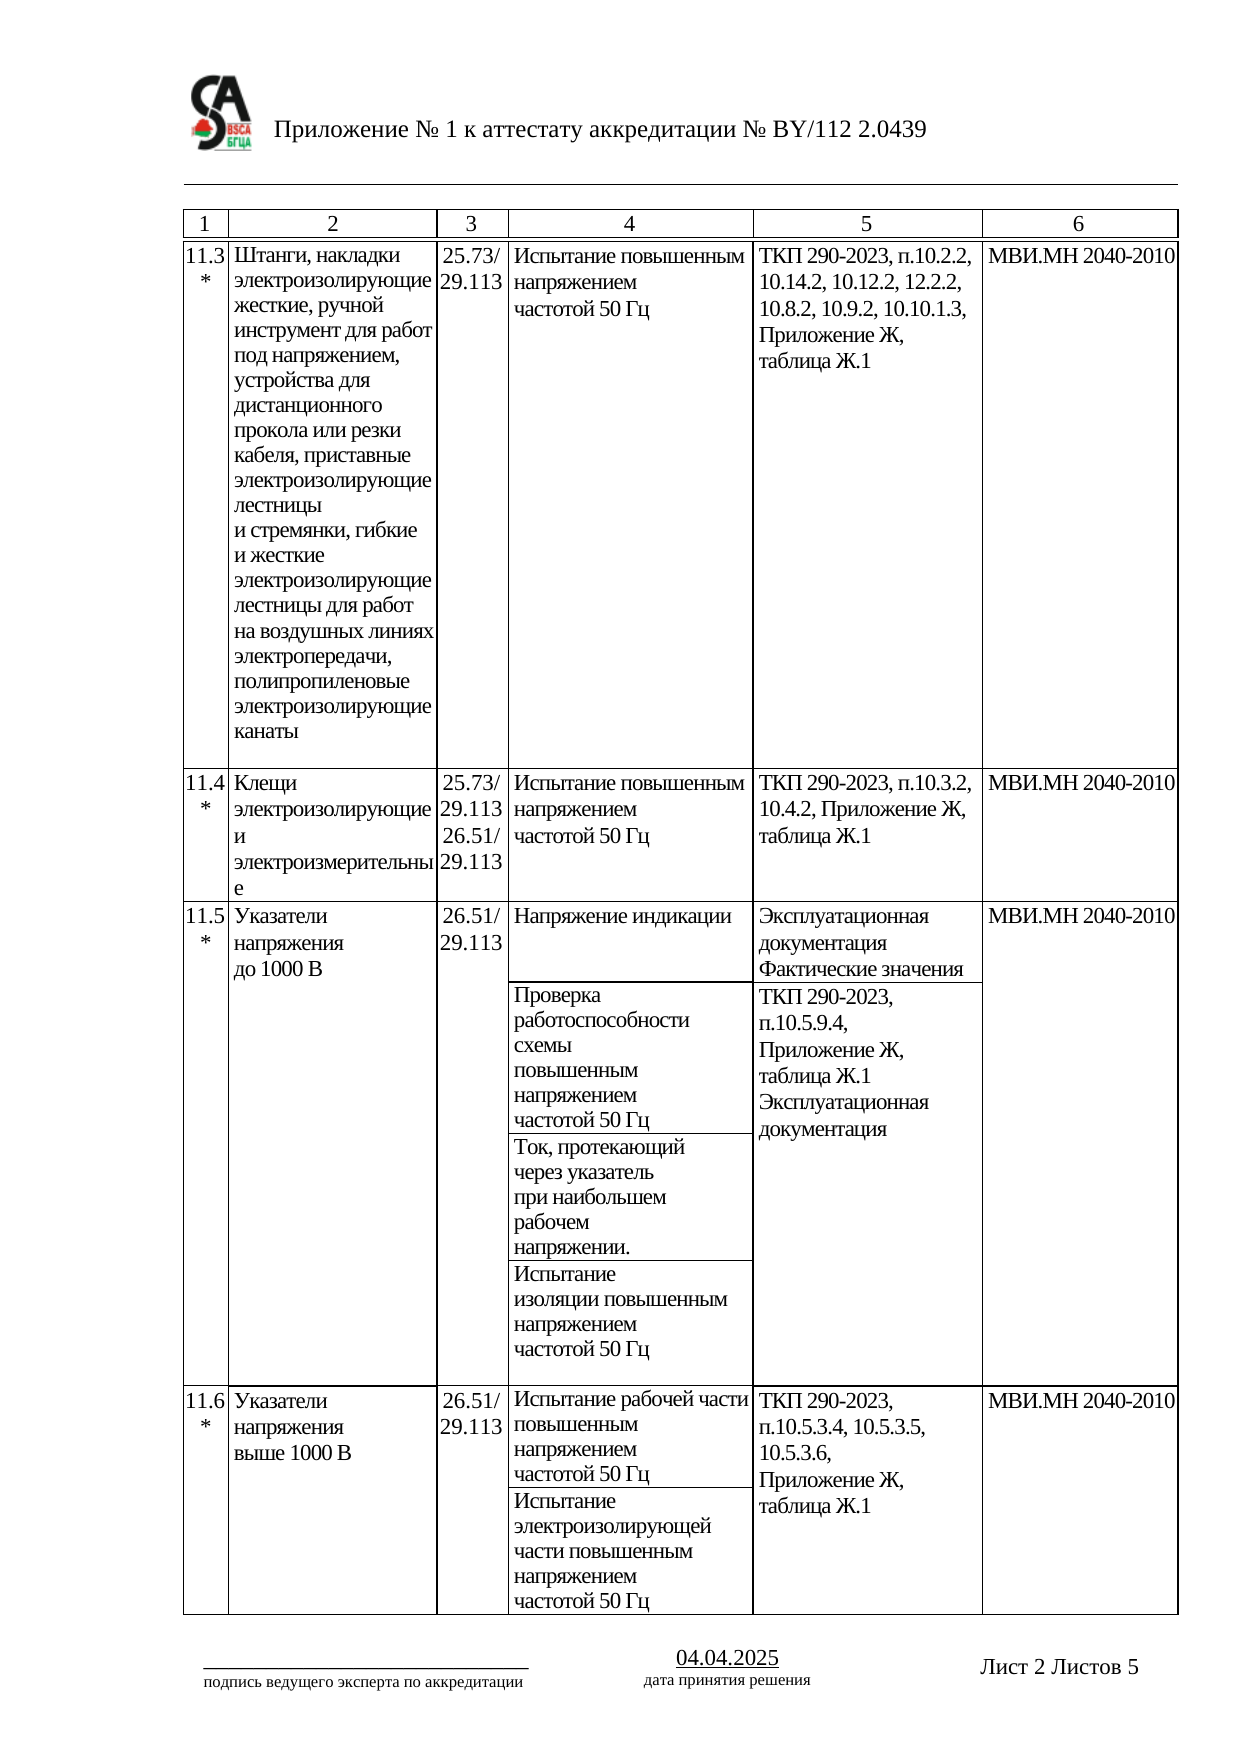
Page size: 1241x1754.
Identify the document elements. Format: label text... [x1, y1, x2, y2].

table_cell Клещи электроизолирующие и электроизмерительные [229, 769, 436, 901]
table_cell Испытание изоляции повышенным напряжением частотой 50 Гц [509, 1261, 752, 1385]
table_cell ТКП 290-2023, п.10.5.9.4, Приложение Ж, таблица Ж.1 Эксплуатационная документация [754, 983, 982, 1385]
table_cell Штанги, накладки электроизолирующие жесткие, ручной инструмент для работ под напряжением, устройства для дистанционного прокола или резки кабеля, приставные электроизолирующие лестницы и стремянки, гибкие и жесткие электроизолирующие лестницы для работ на воздушных линиях электропередачи, полипропиленовые электроизолирующие канаты [229, 242, 436, 767]
table_cell ТКП 290-2023, п.10.5.3.4, 10.5.3.5, 10.5.3.6, Приложение Ж, таблица Ж.1 [754, 1387, 982, 1613]
table_cell Ток, протекающий через указатель при наибольшем рабочем напряжении. [509, 1134, 752, 1259]
table_cell 26.51/ 29.113 [438, 1386, 508, 1613]
picture [190, 73, 253, 151]
table_cell 11.5* [184, 902, 228, 1385]
table_cell Напряжение индикации [509, 902, 752, 981]
table_cell МВИ.МН 2040-2010 [983, 1387, 1177, 1613]
table_cell Указатели напряжения до 1000 В [229, 902, 436, 1385]
table_cell ТКП 290-2023, п.10.2.2, 10.14.2, 10.12.2, 12.2.2, 10.8.2, 10.9.2, 10.10.1.3, Приложение Ж, таблица Ж.1 [754, 242, 982, 767]
table_cell 11.6* [184, 1386, 228, 1613]
table_cell Испытание электроизолирующей части повышенным напряжением частотой 50 Гц [509, 1488, 752, 1613]
table_cell ТКП 290-2023, п.10.3.2, 10.4.2, Приложение Ж, таблица Ж.1 [754, 769, 982, 901]
table_cell 25.73/ 29.113 26.51/ 29.113 [438, 769, 508, 901]
table_cell 26.51/ 29.113 [438, 902, 508, 1385]
table_cell Испытание рабочей части повышенным напряжением частотой 50 Гц [509, 1386, 752, 1487]
table_cell 25.73/ 29.113 [438, 242, 508, 767]
table_cell Эксплуатационная документация Фактические значения [754, 902, 982, 981]
table_cell МВИ.МН 2040-2010 [983, 902, 1177, 1385]
table_cell МВИ.МН 2040-2010 [983, 769, 1177, 901]
table_cell Испытание повышенным напряжением частотой 50 Гц [509, 769, 752, 901]
table_cell Указатели напряжения выше 1000 В [229, 1387, 436, 1613]
table_cell Проверка работоспособности схемы повышенным напряжением частотой 50 Гц [509, 983, 752, 1133]
table_cell Испытание повышенным напряжением частотой 50 Гц [509, 242, 752, 767]
table_cell МВИ.МН 2040-2010 [983, 242, 1177, 767]
table_cell 11.3* [184, 242, 228, 767]
table_cell 11.4* [184, 769, 228, 901]
